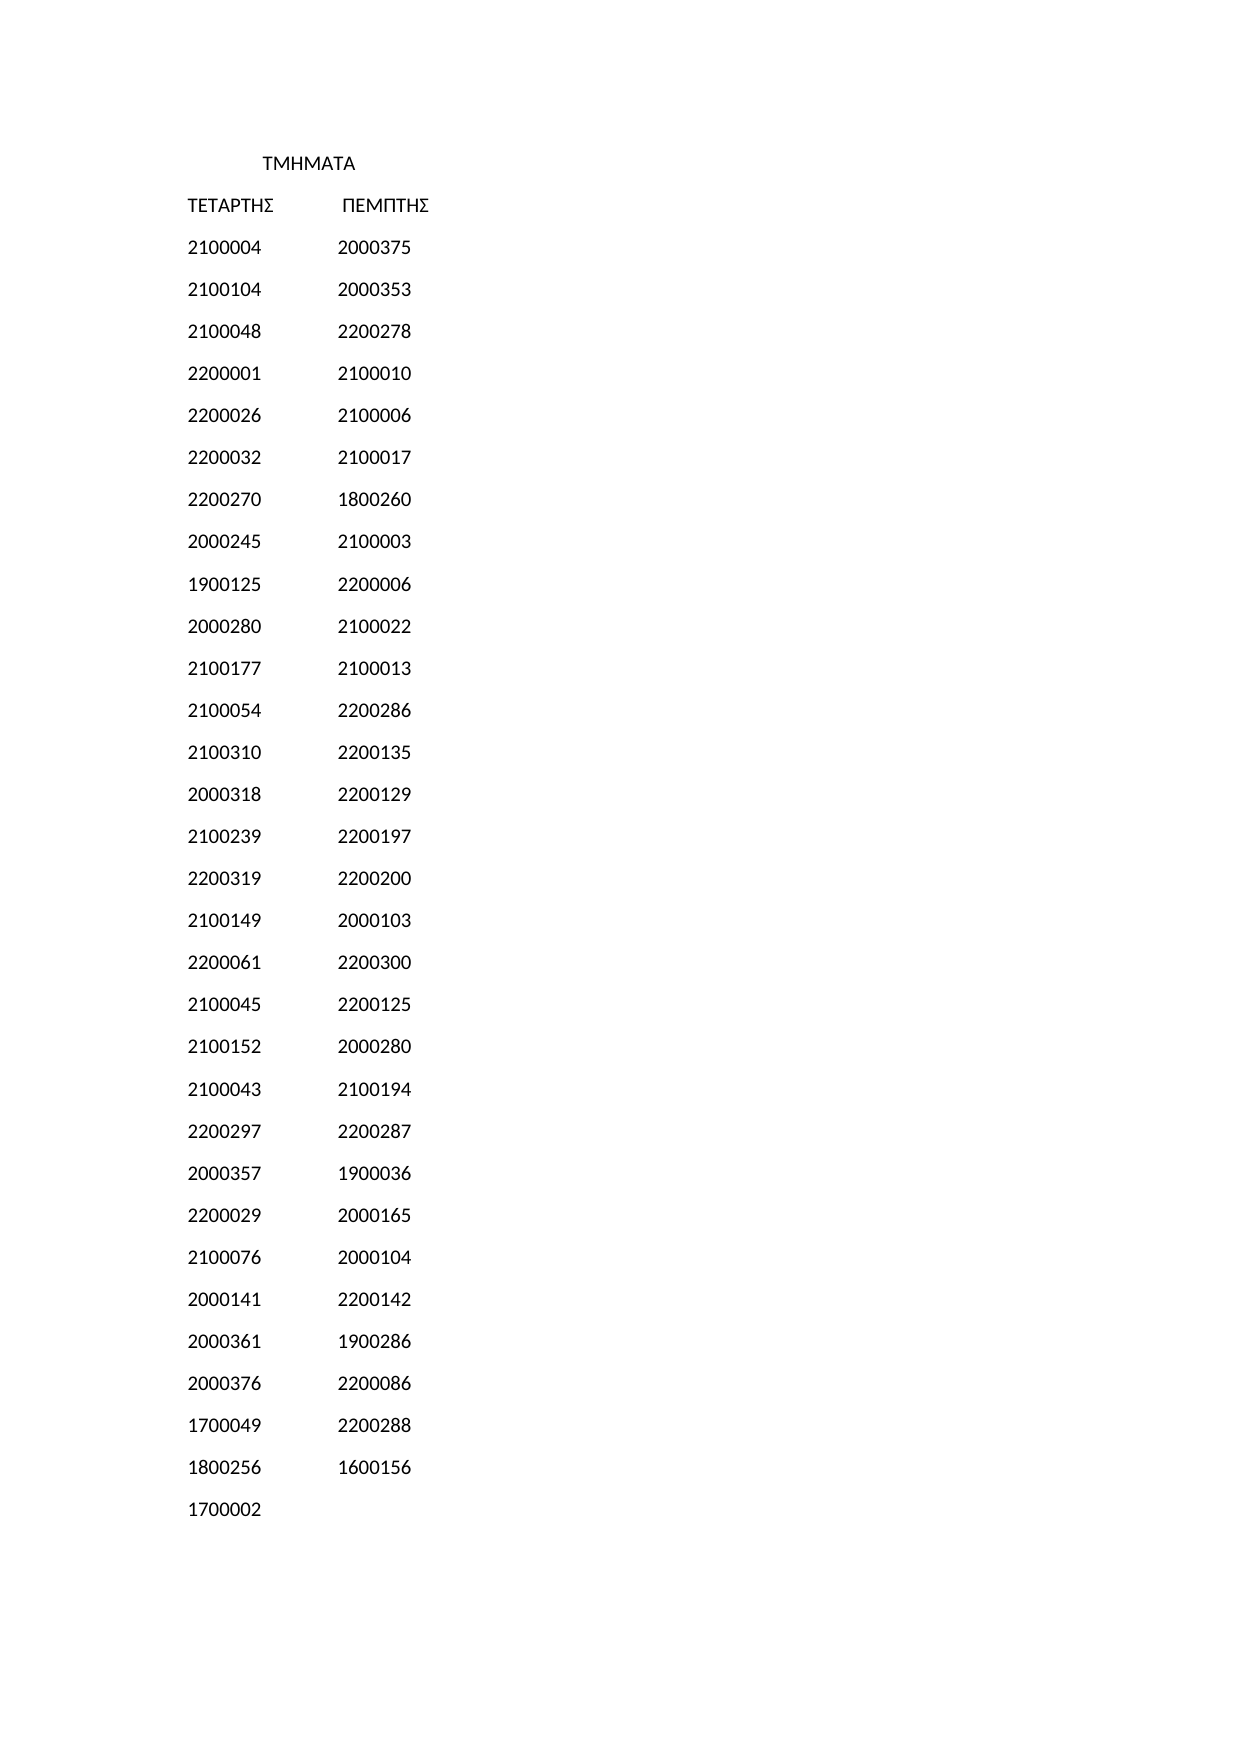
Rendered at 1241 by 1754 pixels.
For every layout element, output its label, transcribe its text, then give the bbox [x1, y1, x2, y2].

text 2200270 1800260 [187, 487, 1053, 512]
text 2100310 2200135 [187, 739, 1053, 764]
text 2000361 1900286 [187, 1328, 1053, 1354]
text 2000376 2200086 [187, 1370, 1053, 1396]
text 1700049 2200288 [187, 1412, 1053, 1438]
text ΤΜΗΜΑΤΑ [187, 150, 1053, 175]
text 2200032 2100017 [187, 444, 1053, 470]
text 2200029 2000165 [187, 1202, 1053, 1227]
text 2000141 2200142 [187, 1286, 1053, 1312]
text 2000245 2100003 [187, 529, 1053, 554]
text 2200319 2200200 [187, 865, 1053, 891]
text 2200026 2100006 [187, 402, 1053, 428]
text 2100004 2000375 [187, 234, 1053, 259]
text 2100054 2200286 [187, 697, 1053, 722]
text 2200061 2200300 [187, 949, 1053, 975]
text 2100177 2100013 [187, 655, 1053, 680]
text 2100045 2200125 [187, 992, 1053, 1017]
text 2200297 2200287 [187, 1118, 1053, 1143]
text 2100239 2200197 [187, 823, 1053, 849]
text 1700002 [187, 1497, 1053, 1522]
text 2200001 2100010 [187, 360, 1053, 386]
text ΤΕΤΑΡΤΗΣ ΠΕΜΠΤΗΣ [187, 192, 1053, 217]
text 2000280 2100022 [187, 613, 1053, 638]
text 2000357 1900036 [187, 1160, 1053, 1185]
text 2100043 2100194 [187, 1076, 1053, 1101]
text 2100048 2200278 [187, 318, 1053, 344]
text 1800256 1600156 [187, 1454, 1053, 1480]
text 2100076 2000104 [187, 1244, 1053, 1269]
text 2100104 2000353 [187, 276, 1053, 302]
text 1900125 2200006 [187, 571, 1053, 596]
text 2000318 2200129 [187, 781, 1053, 807]
text 2100152 2000280 [187, 1034, 1053, 1059]
text 2100149 2000103 [187, 907, 1053, 933]
